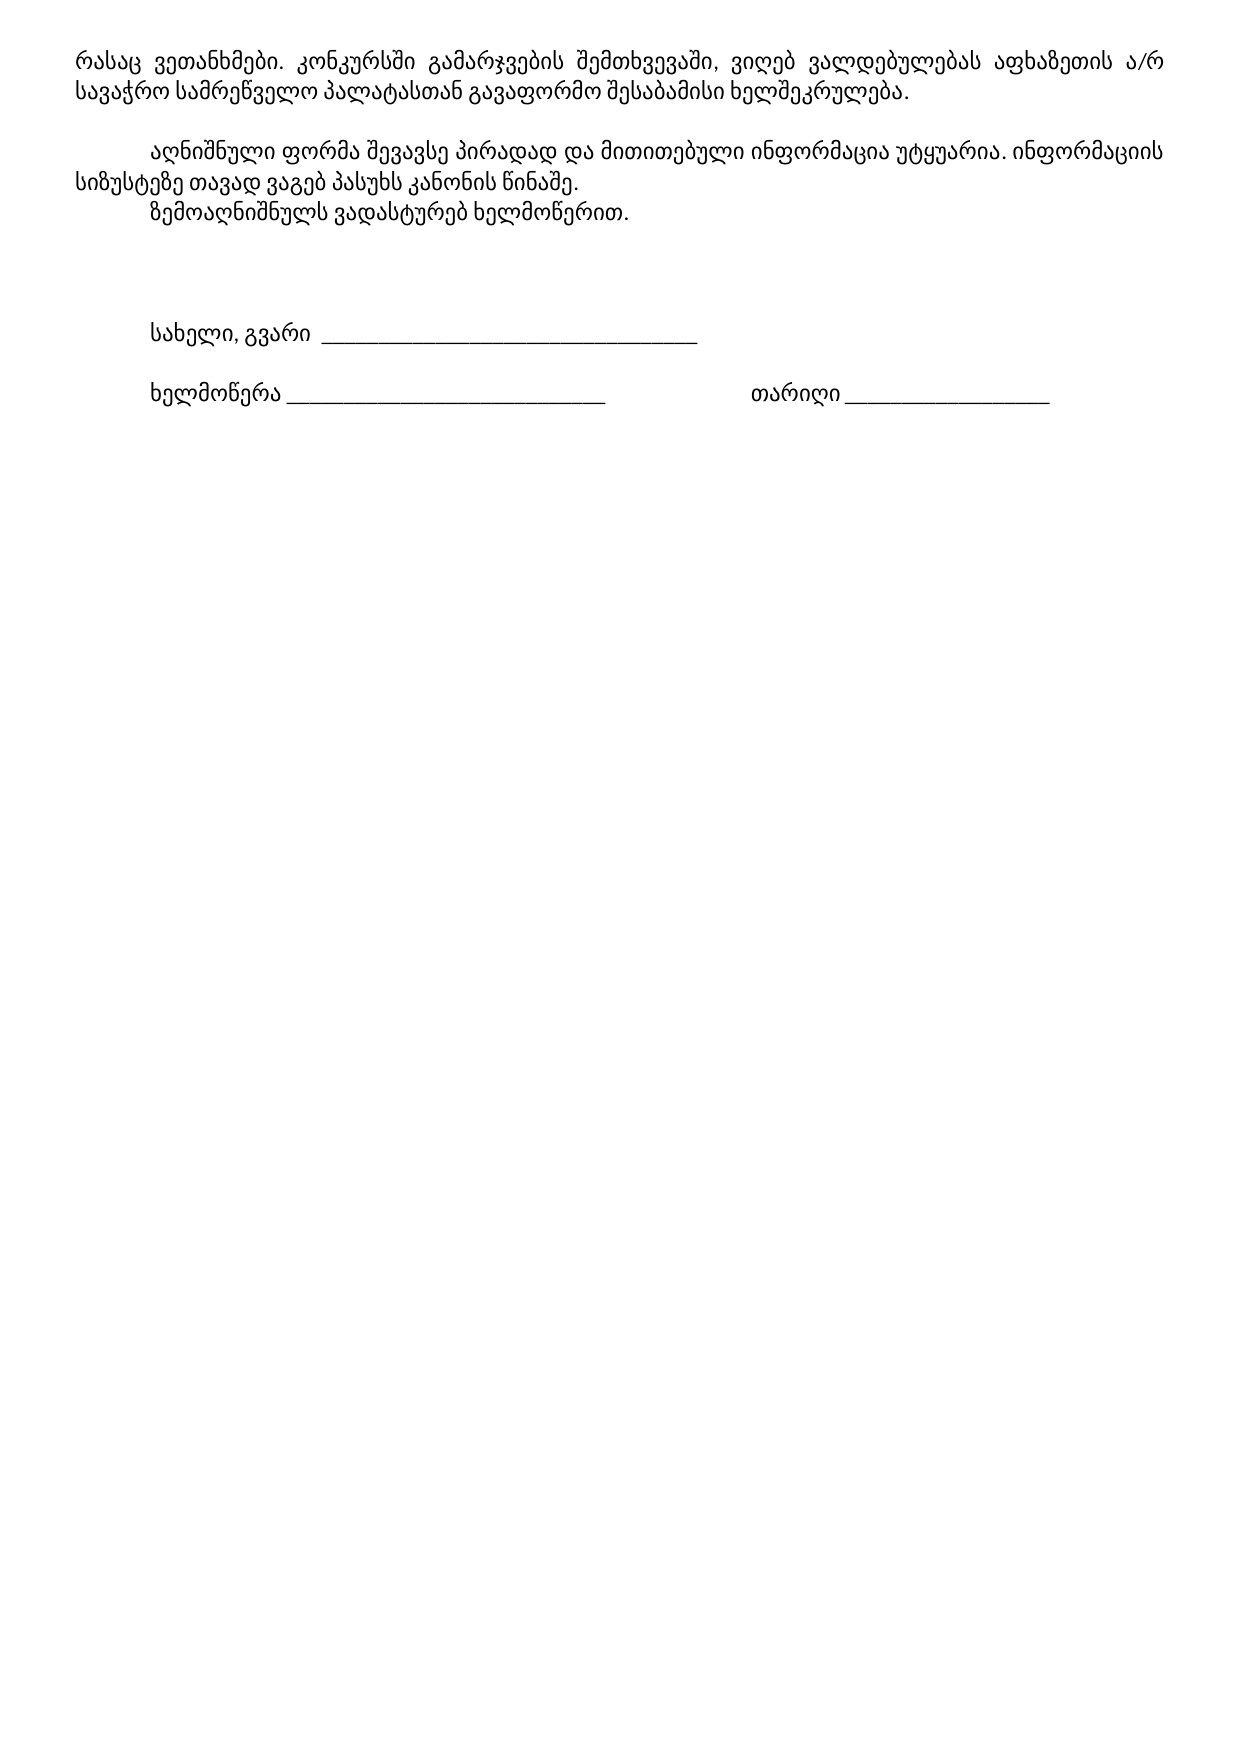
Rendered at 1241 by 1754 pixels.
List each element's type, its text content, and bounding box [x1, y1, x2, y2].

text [75, 47, 1165, 105]
text ზემოაღნიშნულს ვადასტურებ ხელმოწერით. [75, 198, 1165, 226]
text აღნიშნული ფორმა შევავსე პირადად და მითითებული ინფორმაცია უტყუარია. ინფორმაციის სიზუსტეზე თავად ვაგებ პასუხს კანონის წინაშე. [75, 137, 1165, 196]
text ხელმოწერა ____________________________ თარიღი __________________ [75, 379, 1165, 407]
text სახელი, გვარი _________________________________ [75, 319, 1165, 347]
